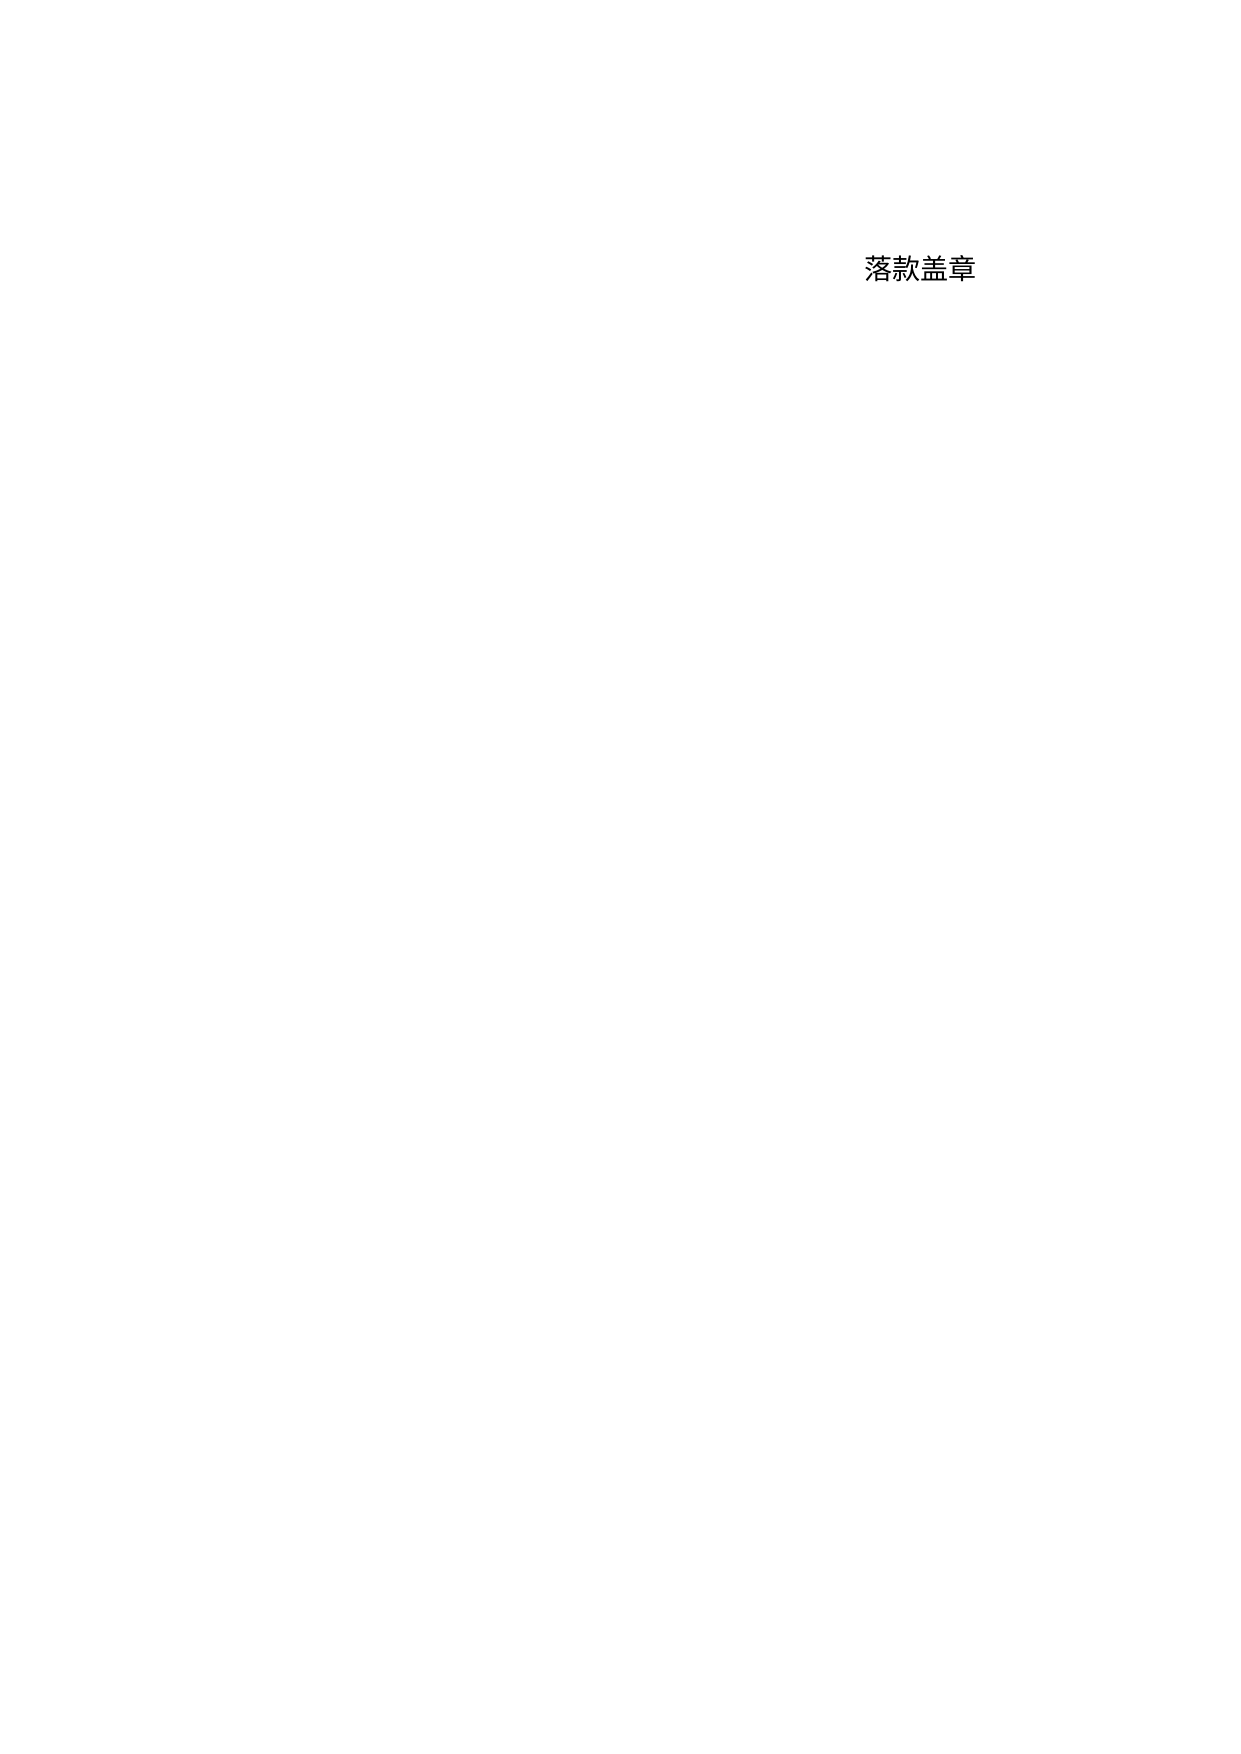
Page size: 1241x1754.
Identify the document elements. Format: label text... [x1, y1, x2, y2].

text 落款盖章 [187, 235, 1053, 300]
